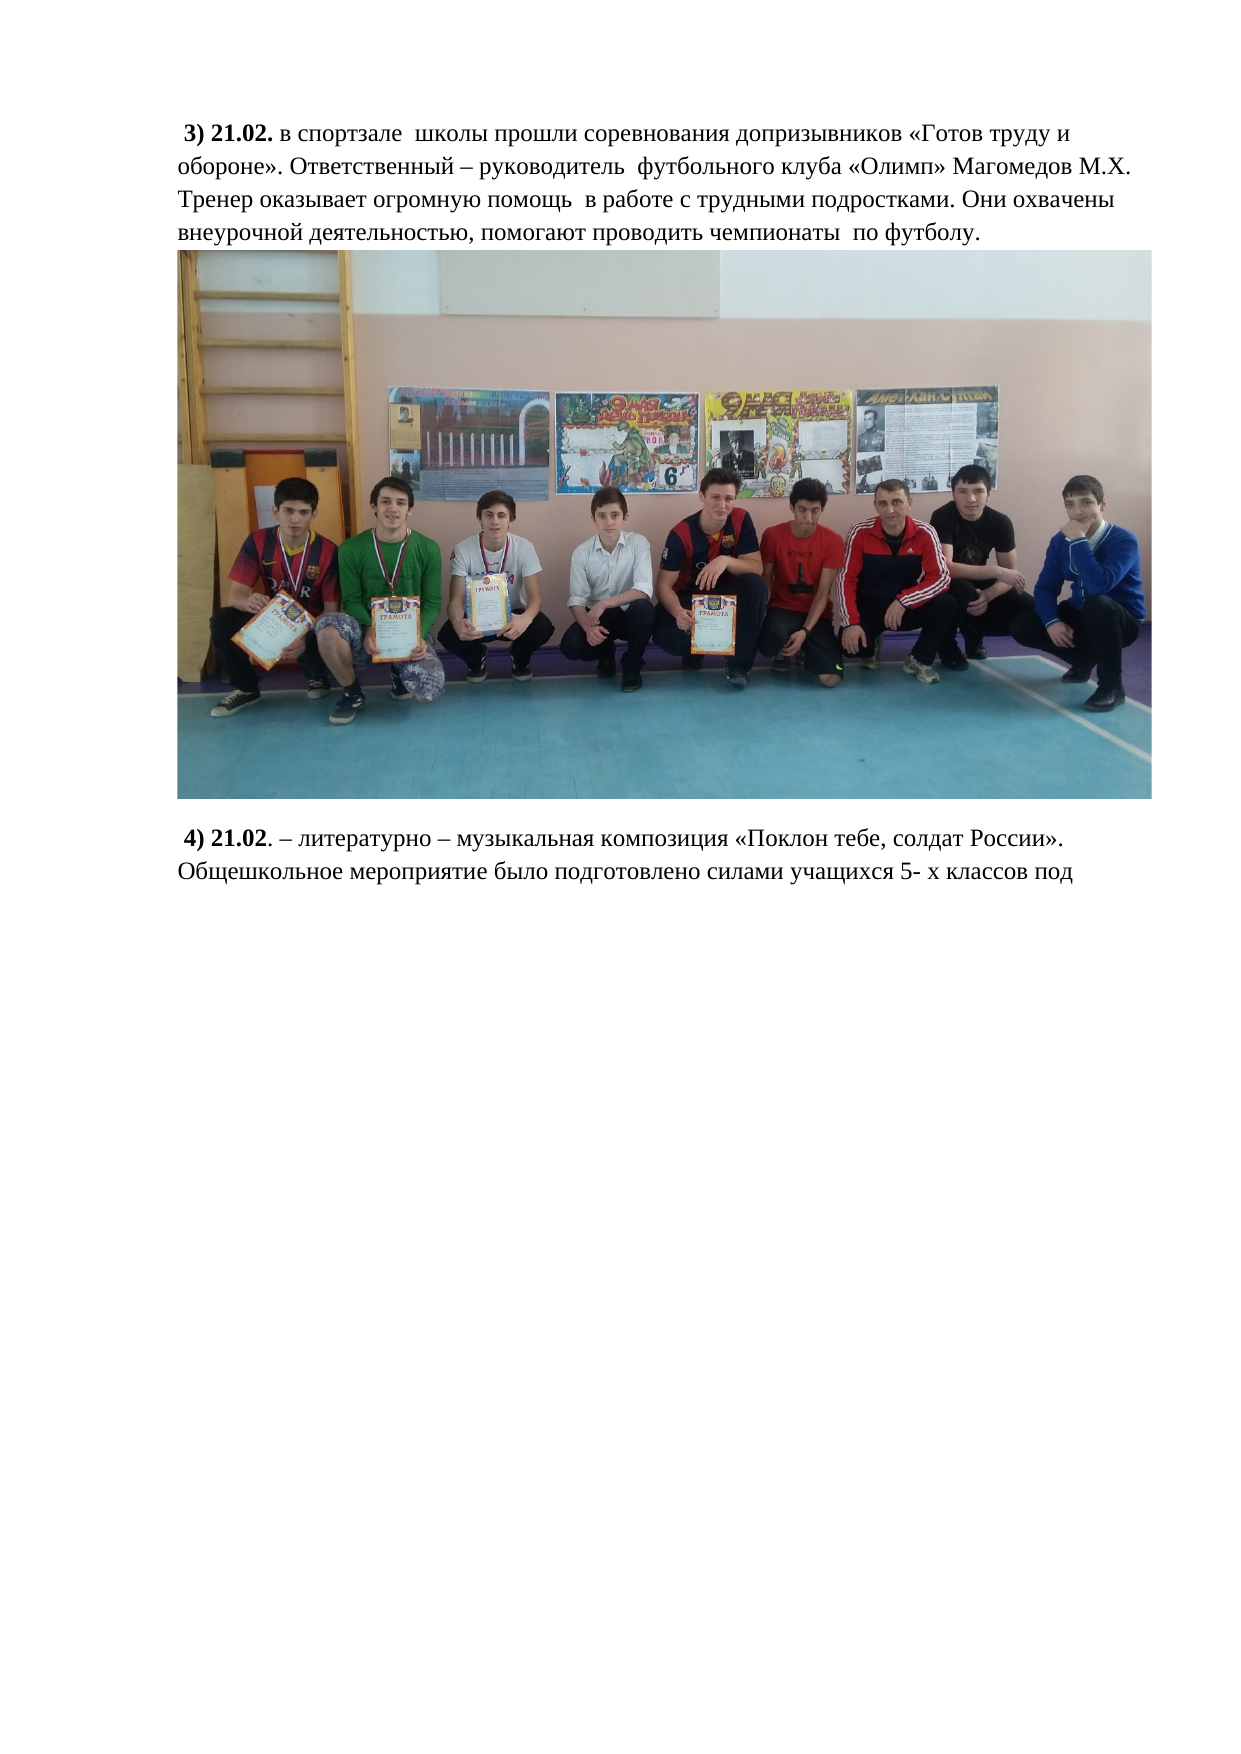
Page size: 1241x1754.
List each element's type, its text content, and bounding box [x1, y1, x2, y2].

text 3) 21.02. в спортзале школы прошли соревнования допризывников «Готов труду и обороне». Ответственный – руководитель футбольного клуба «Олимп» Магомедов М.Х. Тренер оказывает огромную помощь в работе с трудными подростками. Они охвачены внеурочной деятельностью, помогают проводить чемпионаты по футболу. [177, 118, 1152, 250]
text 4) 21.02. – литературно – музыкальная композиция «Поклон тебе, солдат России». Общешкольное мероприятие было подготовлено силами учащихся 5- х классов под руководством старших вожатых [177, 823, 1152, 885]
picture [177, 250, 1152, 799]
